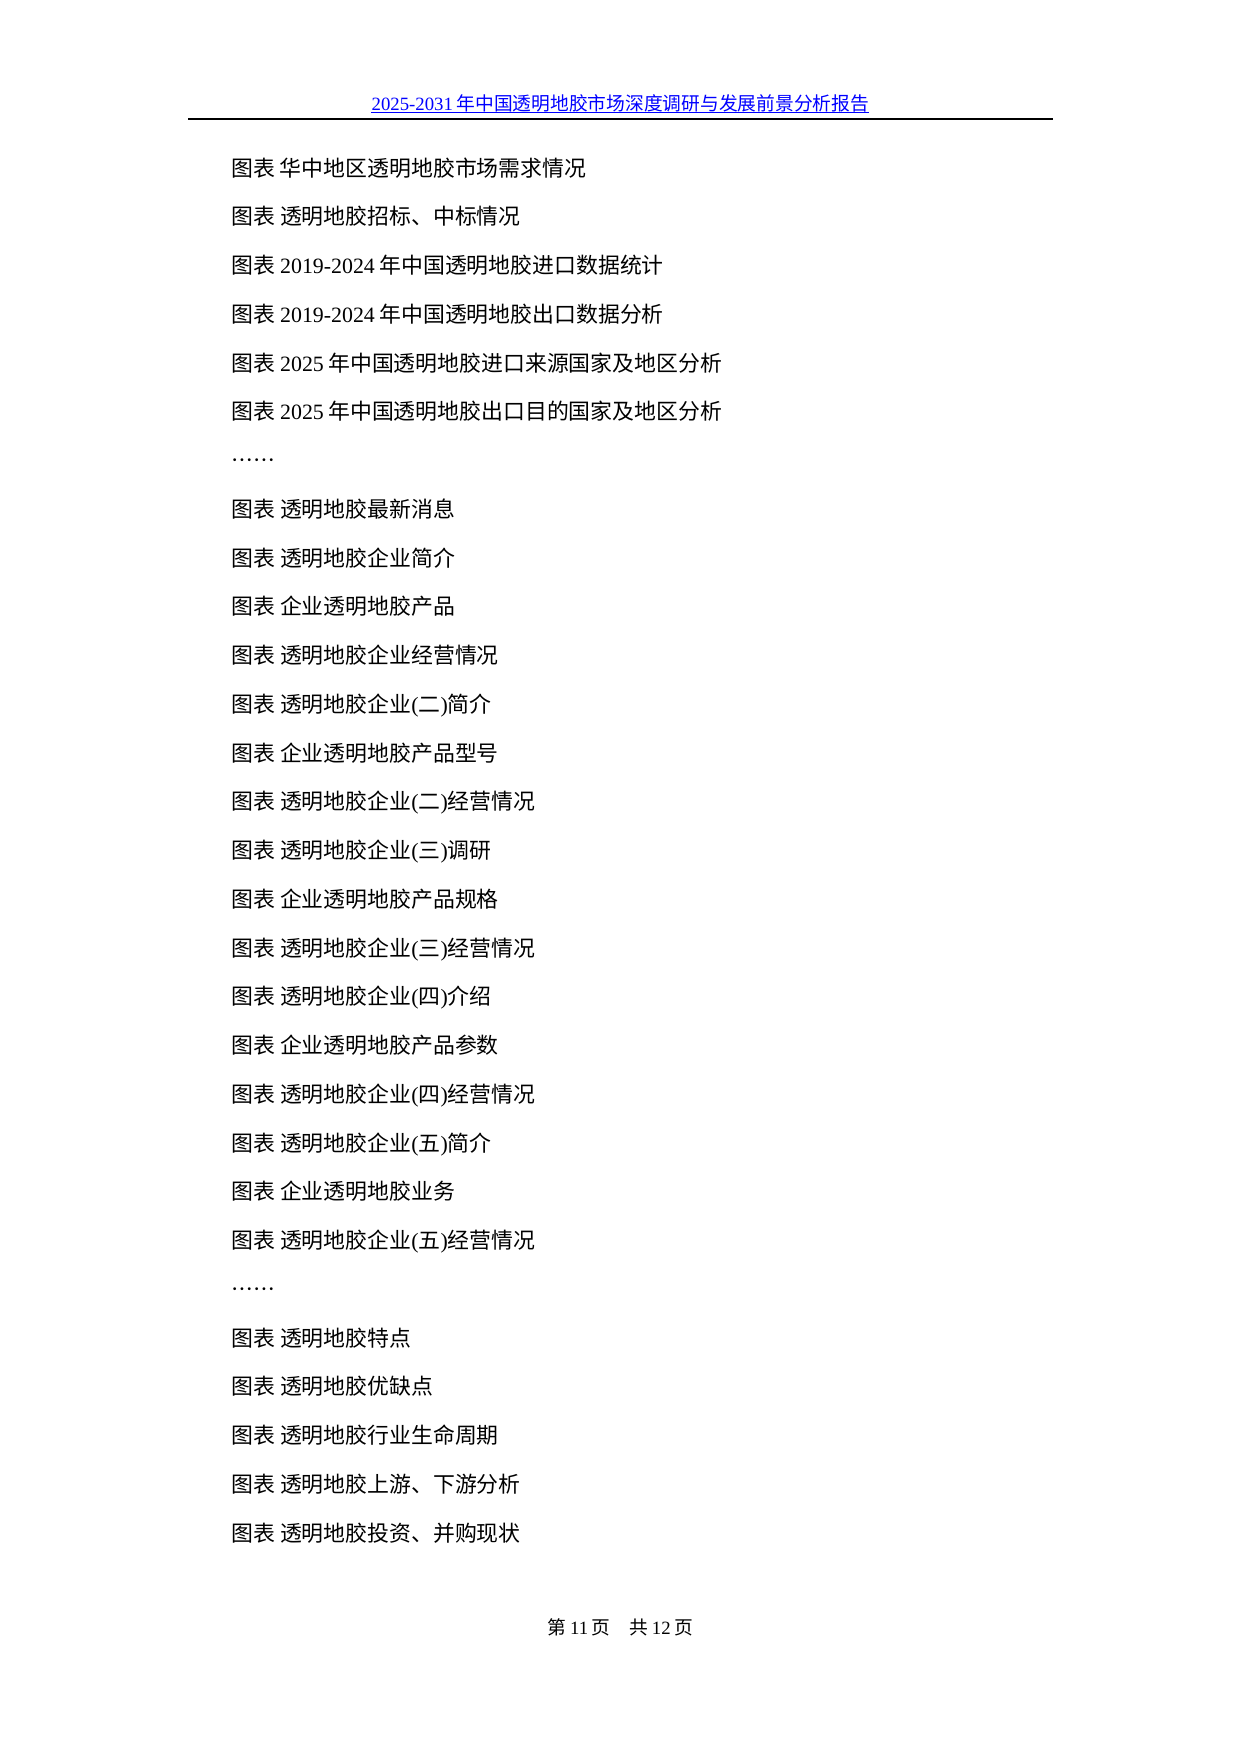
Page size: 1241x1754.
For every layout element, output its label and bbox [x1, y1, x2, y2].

text [187, 150, 1053, 1548]
